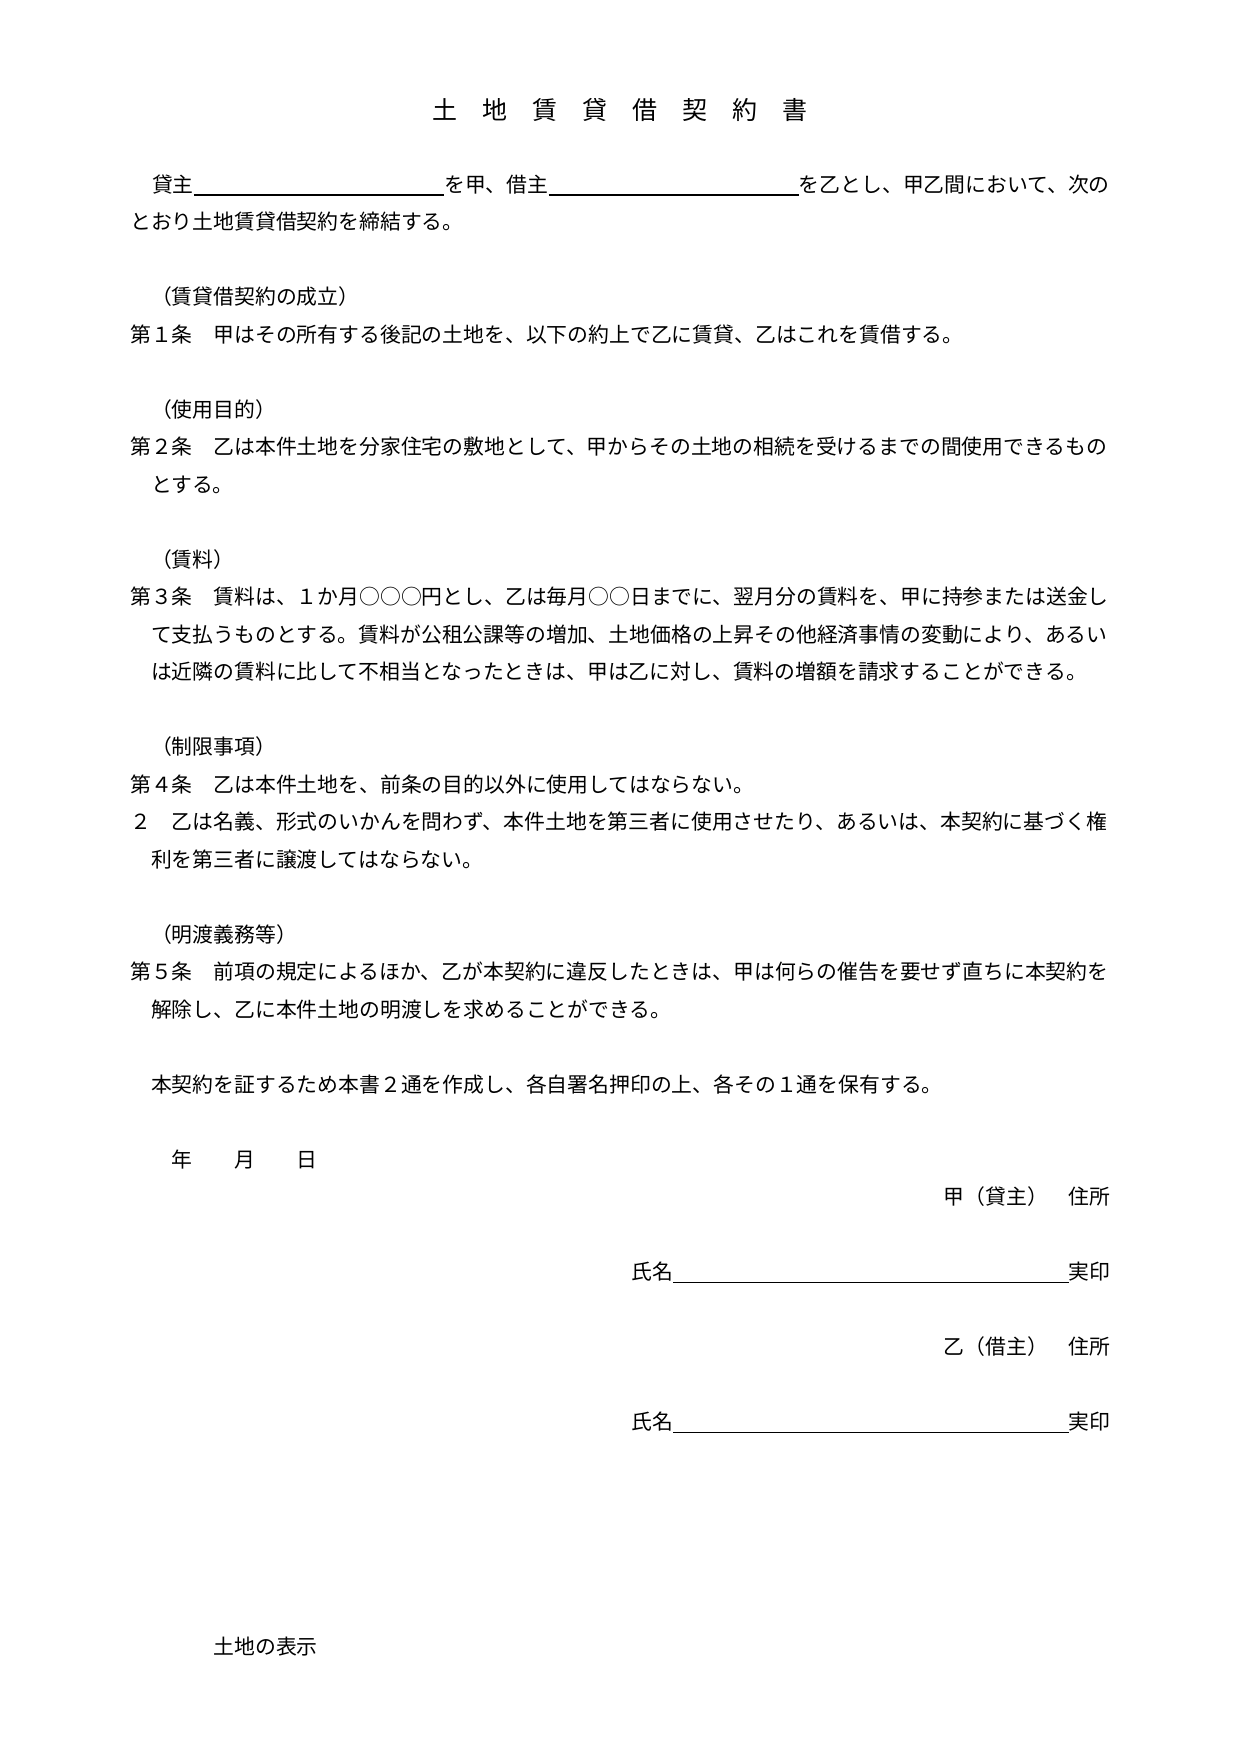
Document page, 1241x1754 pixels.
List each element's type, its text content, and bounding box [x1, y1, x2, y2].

text （使用目的） [130, 389, 1110, 427]
text （賃貸借契約の成立） [130, 277, 1110, 314]
text 年 月 日 [130, 1139, 1110, 1177]
text 第５条 前項の規定によるほか、乙が本契約に違反したときは、甲は何らの催告を要せず直ちに本契約を解除し、乙に本件土地の明渡しを求めることができる。 [130, 952, 1110, 1027]
text 第１条 甲はその所有する後記の土地を、以下の約上で乙に賃貸、乙はこれを賃借する。 [130, 314, 1110, 352]
text 第３条 賃料は、１か月○○○円とし、乙は毎月○○日までに、翌月分の賃料を、甲に持参または送金して支払うものとする。賃料が公租公課等の増加、土地価格の上昇その他経済事情の変動により、あるいは近隣の賃料に比して不相当となったときは、甲は乙に対し、賃料の増額を請求することができる。 [130, 577, 1110, 689]
text 貸主 を甲、借主 を乙とし、甲乙間において、次のとおり土地賃貸借契約を締結する。 [130, 164, 1110, 239]
text （制限事項） [130, 727, 1110, 764]
text 第２条 乙は本件土地を分家住宅の敷地として、甲からその土地の相続を受けるまでの間使用できるものとする。 [130, 427, 1110, 502]
text 第４条 乙は本件土地を、前条の目的以外に使用してはならない。 [130, 764, 1110, 802]
text 乙（借主） 住所 [130, 1327, 1110, 1364]
text 甲（貸主） 住所 [130, 1177, 1110, 1214]
text （賃料） [130, 539, 1110, 577]
text ２ 乙は名義、形式のいかんを問わず、本件土地を第三者に使用させたり、あるいは、本契約に基づく権利を第三者に譲渡してはならない。 [130, 802, 1110, 877]
text 土地の表示 [130, 1627, 1110, 1664]
text 土 地 賃 貸 借 契 約 書 [130, 89, 1110, 127]
text 氏名 実印 [130, 1252, 1110, 1289]
text 氏名 実印 [130, 1402, 1110, 1439]
text 本契約を証するため本書２通を作成し、各自署名押印の上、各その１通を保有する。 [130, 1064, 1110, 1102]
text （明渡義務等） [130, 914, 1110, 952]
